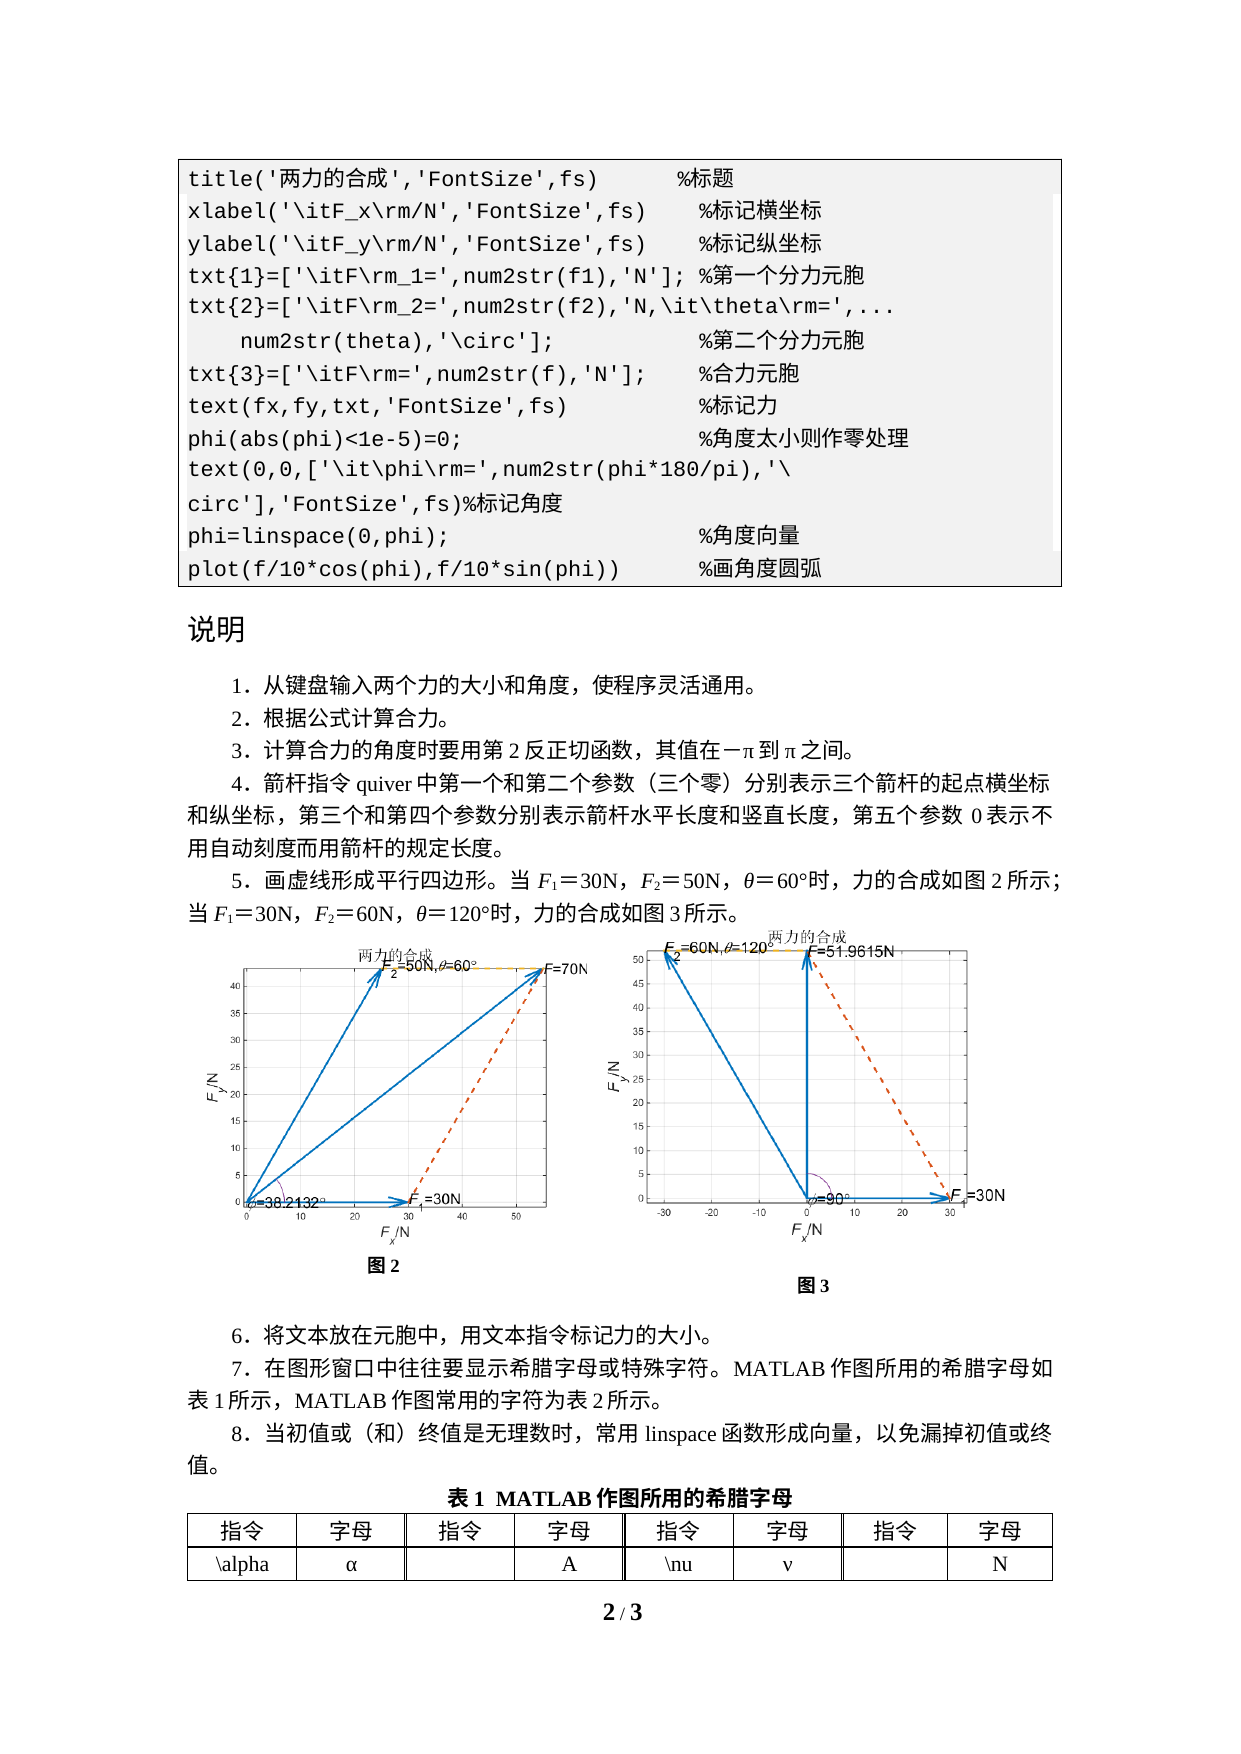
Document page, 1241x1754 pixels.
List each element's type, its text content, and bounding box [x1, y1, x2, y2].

table_cell \alpha [188, 1548, 296, 1580]
table_cell α [297, 1548, 404, 1580]
text txt{2}=['\itF\rm_2=',num2str(f2),'N,\it\theta\rm=',... [187, 292, 1053, 324]
picture [187, 927, 1011, 1247]
text ylabel('\itF_y\rm/N','FontSize',fs) %标记纵坐标 [187, 227, 1053, 259]
text 3．计算合力的角度时要用第2反正切函数，其值在－π到π之间。 [187, 733, 1053, 765]
table_cell A [515, 1548, 622, 1580]
subtitle 说明 [187, 595, 1053, 660]
table_header 指令 [626, 1514, 733, 1546]
text plot(f/10*cos(phi),f/10*sin(phi)) %画角度圆弧 [179, 548, 1061, 586]
table_header 字母 [734, 1514, 841, 1546]
text 2．根据公式计算合力。 [187, 700, 1053, 733]
table_header 字母 [297, 1514, 404, 1546]
text text(0,0,['\it\phi\rm=',num2str(phi*180/pi),'\circ'],'FontSize',fs)%标记角度 [187, 454, 1053, 519]
text 7．在图形窗口中往往要显示希腊字母或特殊字符。MATLAB作图所用的希腊字母如表1所示，MATLAB作图常用的字符为表2所示。 [187, 1350, 1053, 1415]
text phi(abs(phi)<1e-5)=0; %角度太小则作零处理 [187, 422, 1053, 454]
table_header 指令 [844, 1514, 947, 1546]
text 1．从键盘输入两个力的大小和角度，使程序灵活通用。 [187, 668, 1053, 700]
text title('两力的合成','FontSize',fs) %标题 [179, 160, 1061, 194]
text 6．将文本放在元胞中，用文本指令标记力的大小。 [187, 1318, 1053, 1350]
text phi=linspace(0,phi); %角度向量 [187, 519, 1053, 548]
text text(fx,fy,txt,'FontSize',fs) %标记力 [187, 389, 1053, 422]
table_cell [407, 1548, 514, 1580]
table_header 指令 [188, 1514, 296, 1546]
text 4．箭杆指令quiver中第一个和第二个参数（三个零）分别表示三个箭杆的起点横坐标和纵坐标，第三个和第四个参数分别表示箭杆水平长度和竖直长度，第五个参数0表示不用自动刻度而用箭杆的规定长度。 [187, 765, 1053, 863]
table_cell [844, 1548, 947, 1580]
text 8．当初值或（和）终值是无理数时，常用linspace函数形成向量，以免漏掉初值或终值。 [187, 1415, 1053, 1480]
text 表1 MATLAB作图所用的希腊字母 [187, 1480, 1053, 1513]
table_cell Ν [948, 1548, 1052, 1580]
table_header 字母 [515, 1514, 622, 1546]
text xlabel('\itF_x\rm/N','FontSize',fs) %标记横坐标 [187, 194, 1053, 227]
text txt{1}=['\itF\rm_1=',num2str(f1),'N']; %第一个分力元胞 [187, 259, 1053, 292]
table_cell \nu [626, 1548, 733, 1580]
table_header 指令 [407, 1514, 514, 1546]
table_header 字母 [948, 1514, 1052, 1546]
text txt{3}=['\itF\rm=',num2str(f),'N']; %合力元胞 [187, 357, 1053, 389]
text 5．画虚线形成平行四边形。当F1＝30N，F2＝50N，θ＝60°时，力的合成如图2所示；当F1＝30N，F2＝60N，θ＝120°时，力的合成如图3所示。 [187, 863, 1053, 928]
table_cell ν [734, 1548, 841, 1580]
text num2str(theta),'\circ']; %第二个分力元胞 [187, 324, 1053, 357]
